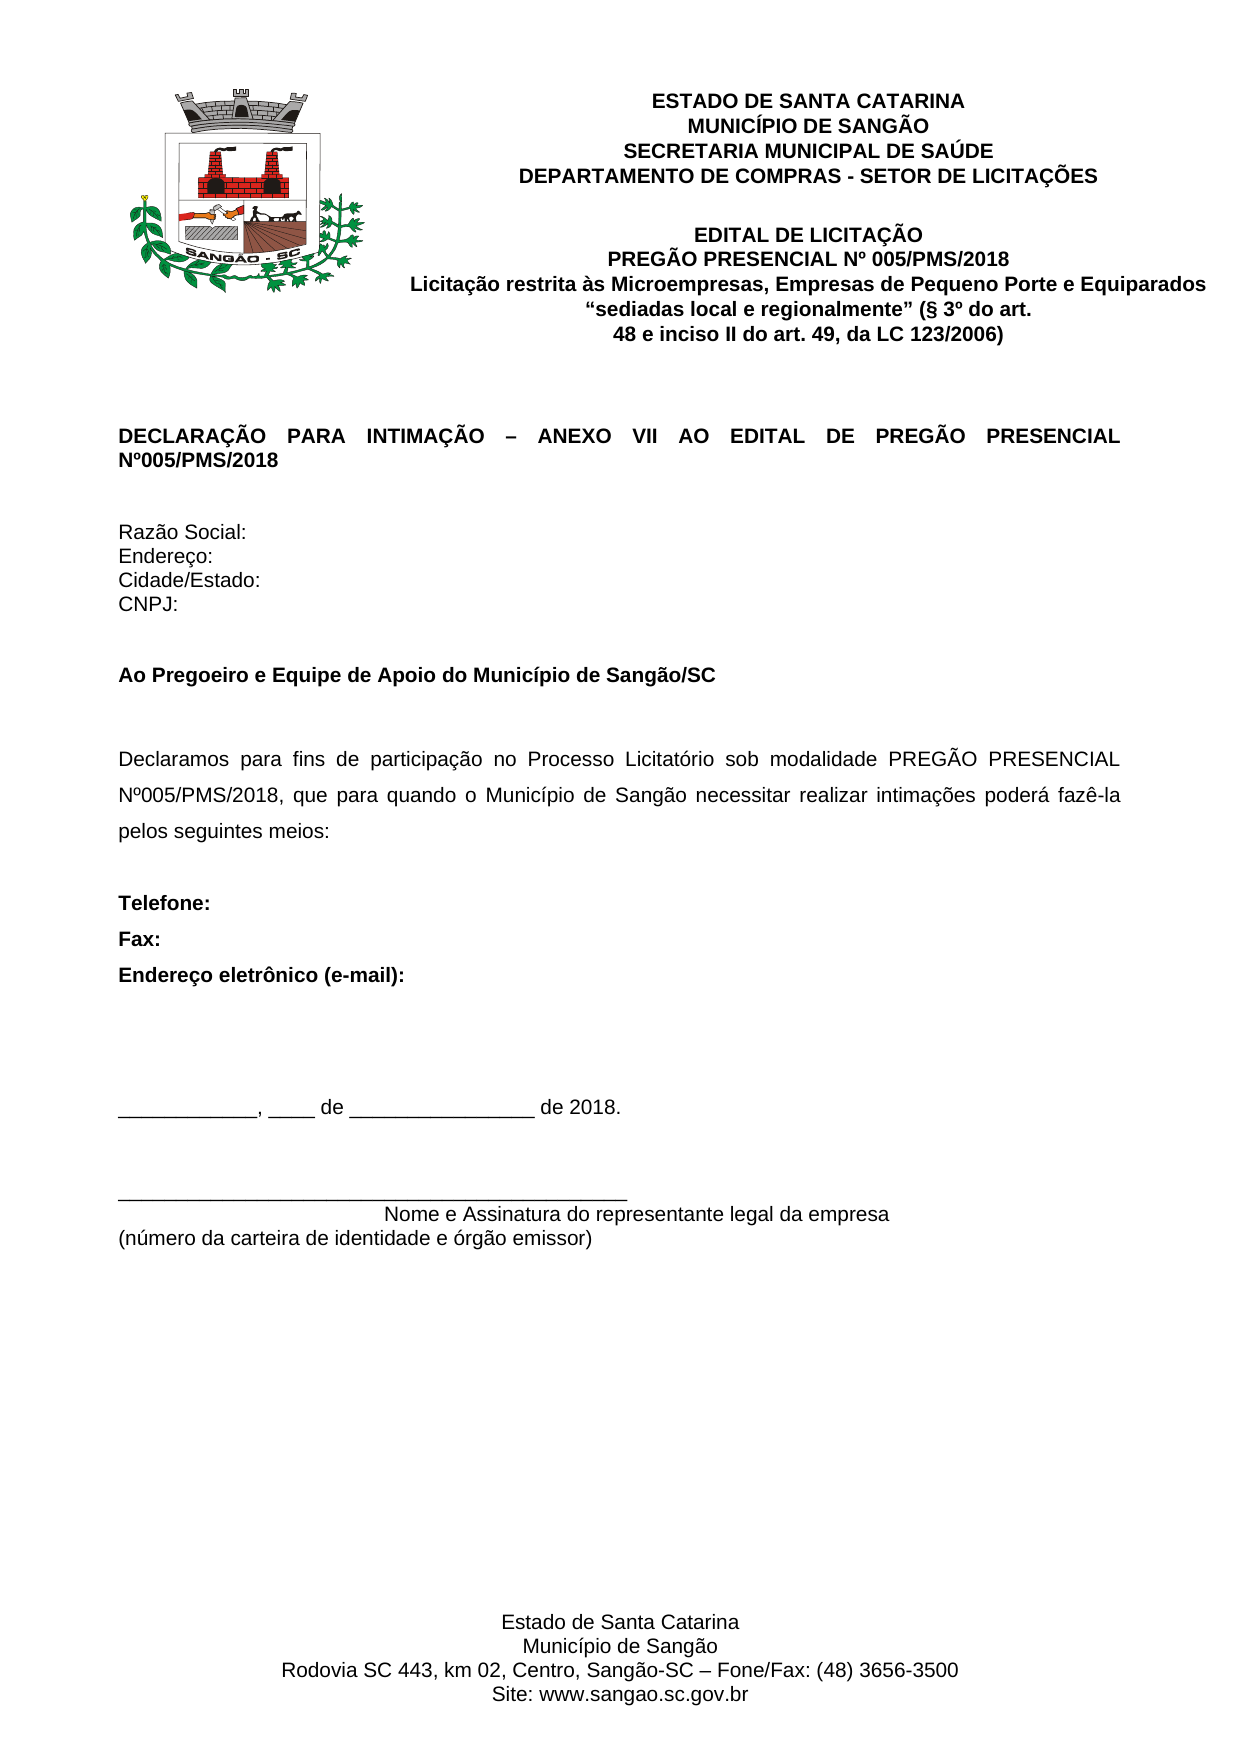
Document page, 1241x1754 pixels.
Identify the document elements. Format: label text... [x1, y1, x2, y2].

text Endereço eletrônico (e-mail): [118, 963, 1122, 987]
text Nome e Assinatura do representante legal da empresa [384, 1202, 1122, 1226]
text Ao Pregoeiro e Equipe de Apoio do Município de Sangão/SC [118, 663, 1122, 687]
text Cidade/Estado: [118, 567, 1122, 591]
text Fax: [118, 927, 1122, 951]
text (número da carteira de identidade e órgão emissor) [118, 1226, 1122, 1250]
text Endereço: [118, 543, 1122, 567]
text ____________________________________________ [118, 1178, 1122, 1202]
text (número da carteira de identidade e órgão emissor)DECLARAÇÃO PARA INTIMAÇÃO – ANEXO VII AO EDITAL DE PREGÃO PRESENCIAL Nº005/PMS/2018 [118, 424, 1122, 472]
text Declaramos para fins de participação no Processo Licitatório sob modalidade PREGÃO PRESENCIAL Nº005/PMS/2018, que para quando o Município de Sangão necessitar realizar intimações poderá fazê-la pelos seguintes meios: [118, 747, 1122, 843]
text CNPJ: [118, 591, 1122, 615]
text Telefone: [118, 891, 1122, 915]
text ____________, ____ de ________________ de 2018. [118, 1094, 1122, 1118]
text Razão Social: [118, 519, 1122, 543]
